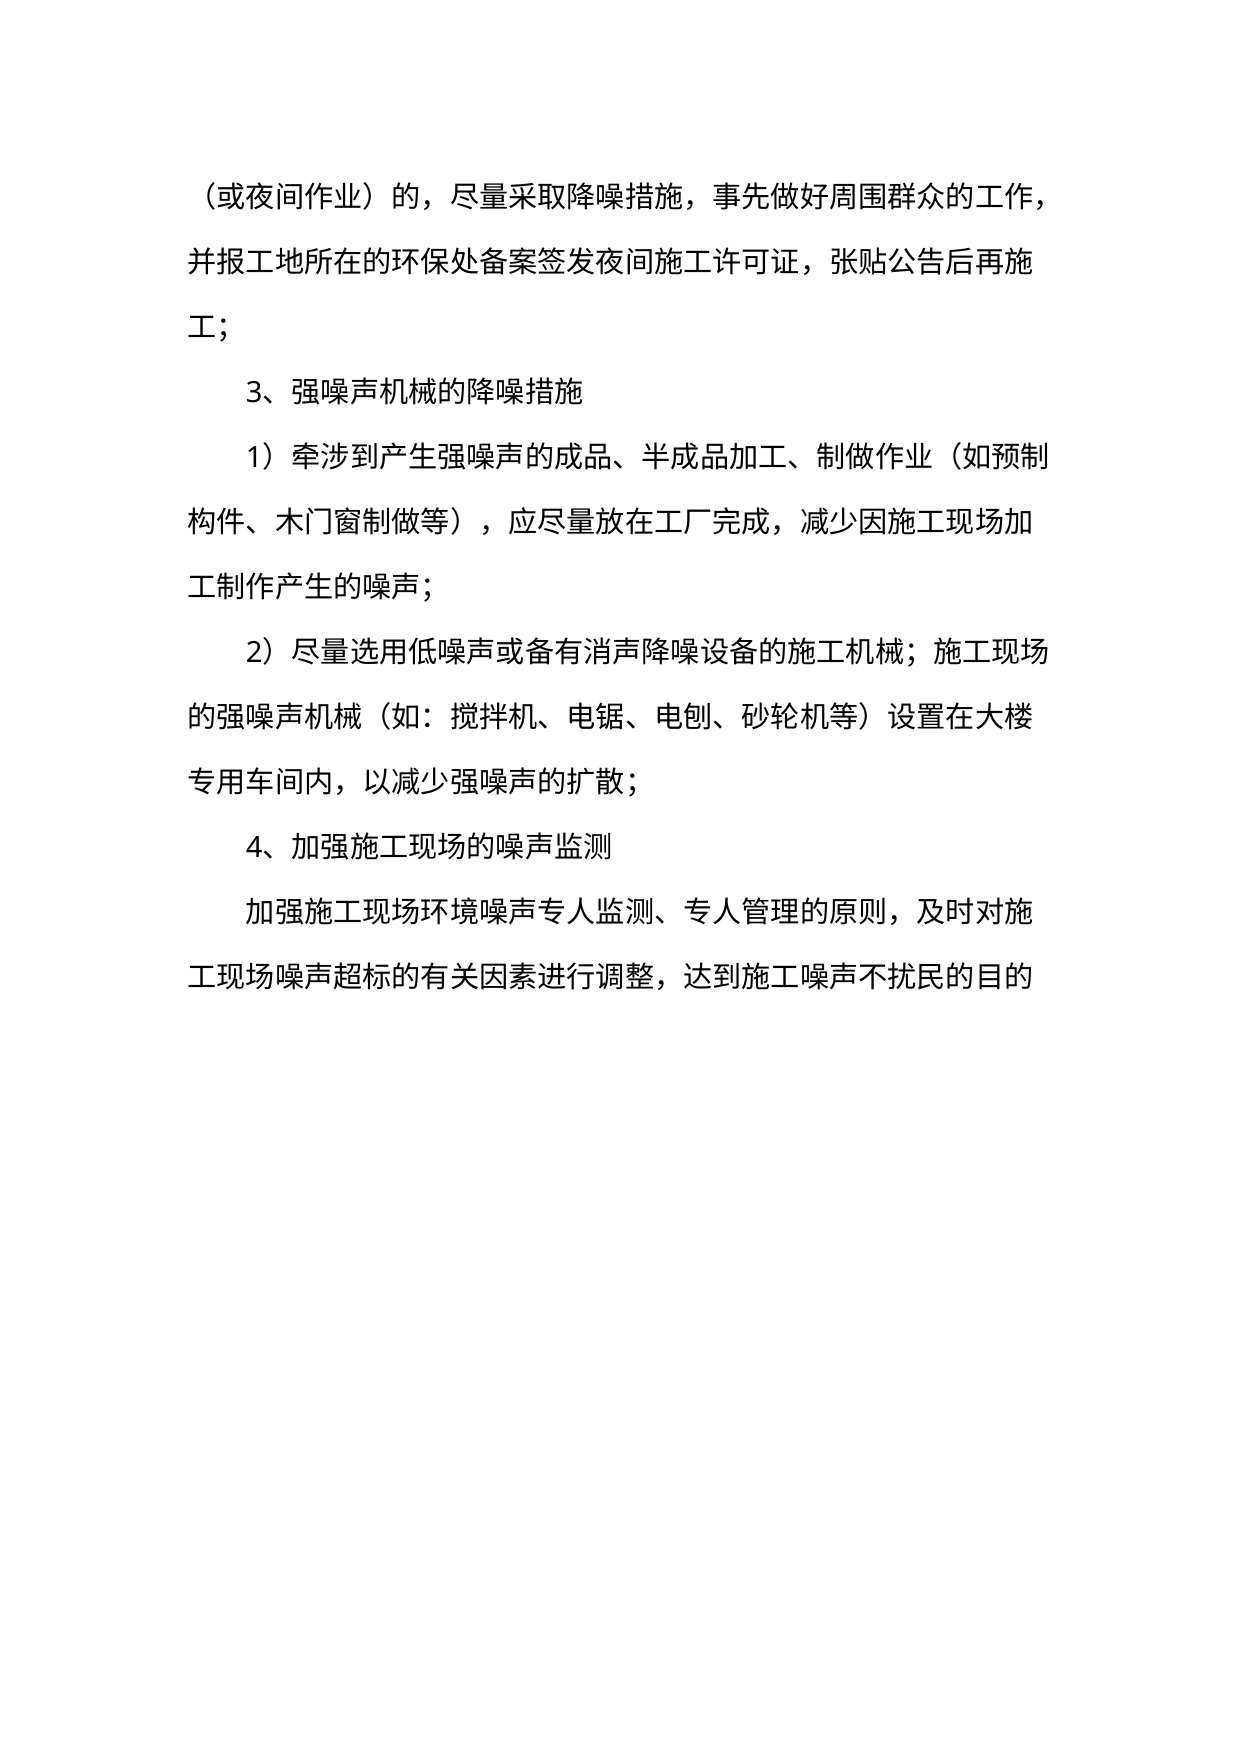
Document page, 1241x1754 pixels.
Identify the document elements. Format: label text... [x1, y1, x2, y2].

text 2）尽量选用低噪声或备有消声降噪设备的施工机械；施工现场的强噪声机械（如：搅拌机、电锯、电刨、砂轮机等）设置在大楼专用车间内，以减少强噪声的扩散； [187, 617, 1053, 812]
text 1）牵涉到产生强噪声的成品、半成品加工、制做作业（如预制构件、木门窗制做等），应尽量放在工厂完成，减少因施工现场加工制作产生的噪声； [187, 422, 1053, 617]
text 加强施工现场环境噪声专人监测、专人管理的原则，及时对施工现场噪声超标的有关因素进行调整，达到施工噪声不扰民的目的 [187, 877, 1053, 1007]
text 4、加强施工现场的噪声监测 [187, 812, 1053, 877]
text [187, 162, 1053, 357]
text 3、强噪声机械的降噪措施 [187, 357, 1053, 422]
